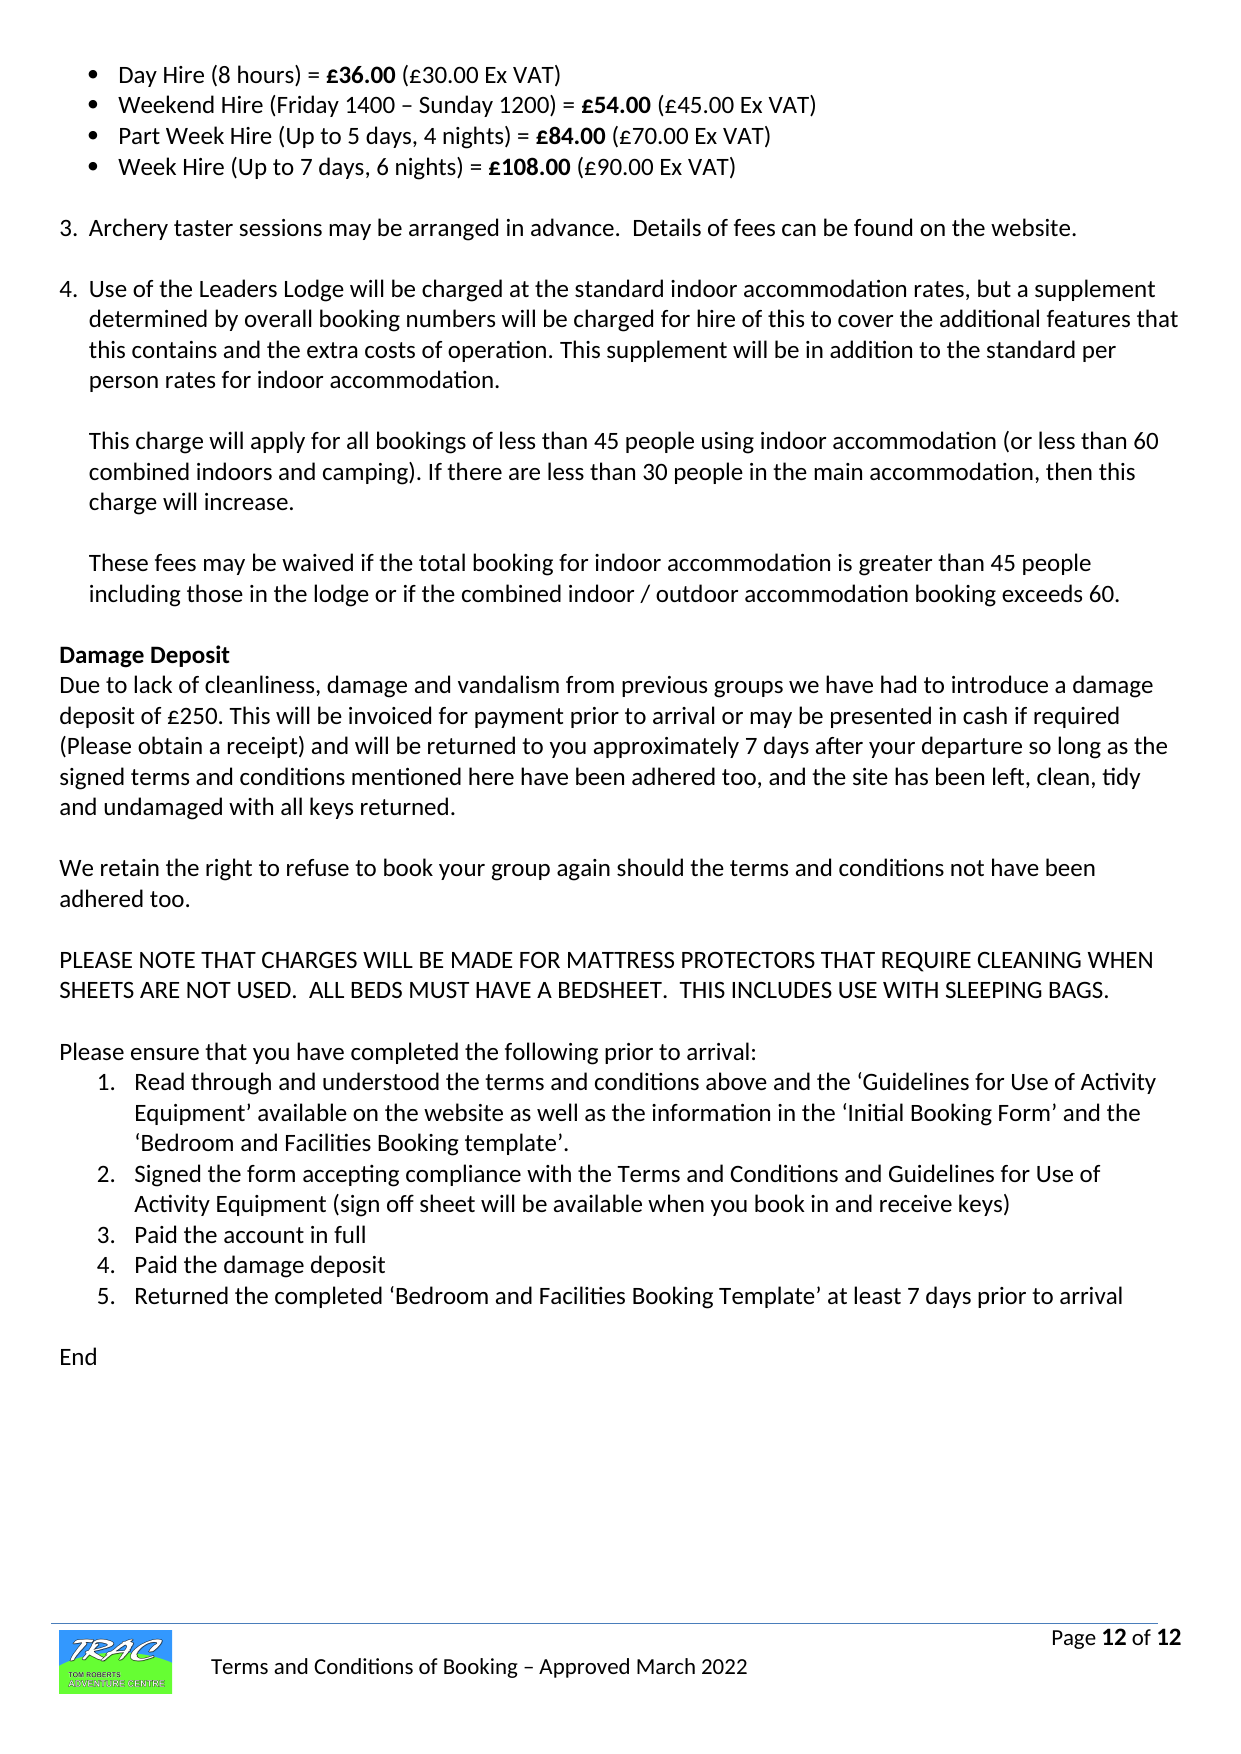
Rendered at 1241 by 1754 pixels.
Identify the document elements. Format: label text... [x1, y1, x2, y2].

list Archery taster sessions may be arranged in advance. Details of fees can be found on the website. [59, 212, 1181, 242]
list Week Hire (Up to 7 days, 6 nights) = £108.00 (£90.00 Ex VAT) [88, 151, 1181, 181]
text End [59, 1341, 1181, 1371]
list Paid the damage deposit [97, 1249, 1181, 1280]
list Paid the account in full [97, 1219, 1181, 1249]
text Due to lack of cleanliness, damage and vandalism from previous groups we have had to introduce a damage deposit of £250. This will be invoiced for payment prior to arrival or may be presented in cash if required (Please obtain a receipt) and will be returned to you approximately 7 days after your departure so long as the signed terms and conditions mentioned here have been adhered too, and the site has been left, clean, tidy and undamaged with all keys returned. [59, 669, 1181, 822]
text Please ensure that you have completed the following prior to arrival: [59, 1036, 1181, 1066]
list These fees may be waived if the total booking for indoor accommodation is greater than 45 people including those in the lodge or if the combined indoor / outdoor accommodation booking exceeds 60. [89, 547, 1181, 608]
list Signed the form accepting compliance with the Terms and Conditions and Guidelines for Use of Activity Equipment (sign off sheet will be available when you book in and receive keys) [97, 1158, 1181, 1219]
text PLEASE NOTE THAT CHARGES WILL BE MADE FOR MATTRESS PROTECTORS THAT REQUIRE CLEANING WHEN SHEETS ARE NOT USED. ALL BEDS MUST HAVE A BEDSHEET. THIS INCLUDES USE WITH SLEEPING BAGS. [59, 944, 1181, 1005]
list Part Week Hire (Up to 5 days, 4 nights) = £84.00 (£70.00 Ex VAT) [88, 120, 1181, 151]
picture [59, 1630, 173, 1694]
text Damage Deposit [59, 639, 1181, 669]
list Read through and understood the terms and conditions above and the ‘Guidelines for Use of Activity Equipment’ available on the website as well as the information in the ‘Initial Booking Form’ and the ‘Bedroom and Facilities Booking template’. [97, 1066, 1181, 1158]
list This charge will apply for all bookings of less than 45 people using indoor accommodation (or less than 60 combined indoors and camping). If there are less than 30 people in the main accommodation, then this charge will increase. [89, 425, 1181, 517]
list Day Hire (8 hours) = £36.00 (£30.00 Ex VAT) [88, 59, 1181, 89]
list Use of the Leaders Lodge will be charged at the standard indoor accommodation rates, but a supplement determined by overall booking numbers will be charged for hire of this to cover the additional features that this contains and the extra costs of operation. This supplement will be in addition to the standard per person rates for indoor accommodation. [59, 273, 1181, 395]
list Weekend Hire (Friday 1400 – Sunday 1200) = £54.00 (£45.00 Ex VAT) [88, 89, 1181, 120]
text We retain the right to refuse to book your group again should the terms and conditions not have been adhered too. [59, 853, 1181, 914]
list Returned the completed ‘Bedroom and Facilities Booking Template’ at least 7 days prior to arrival [97, 1280, 1181, 1310]
